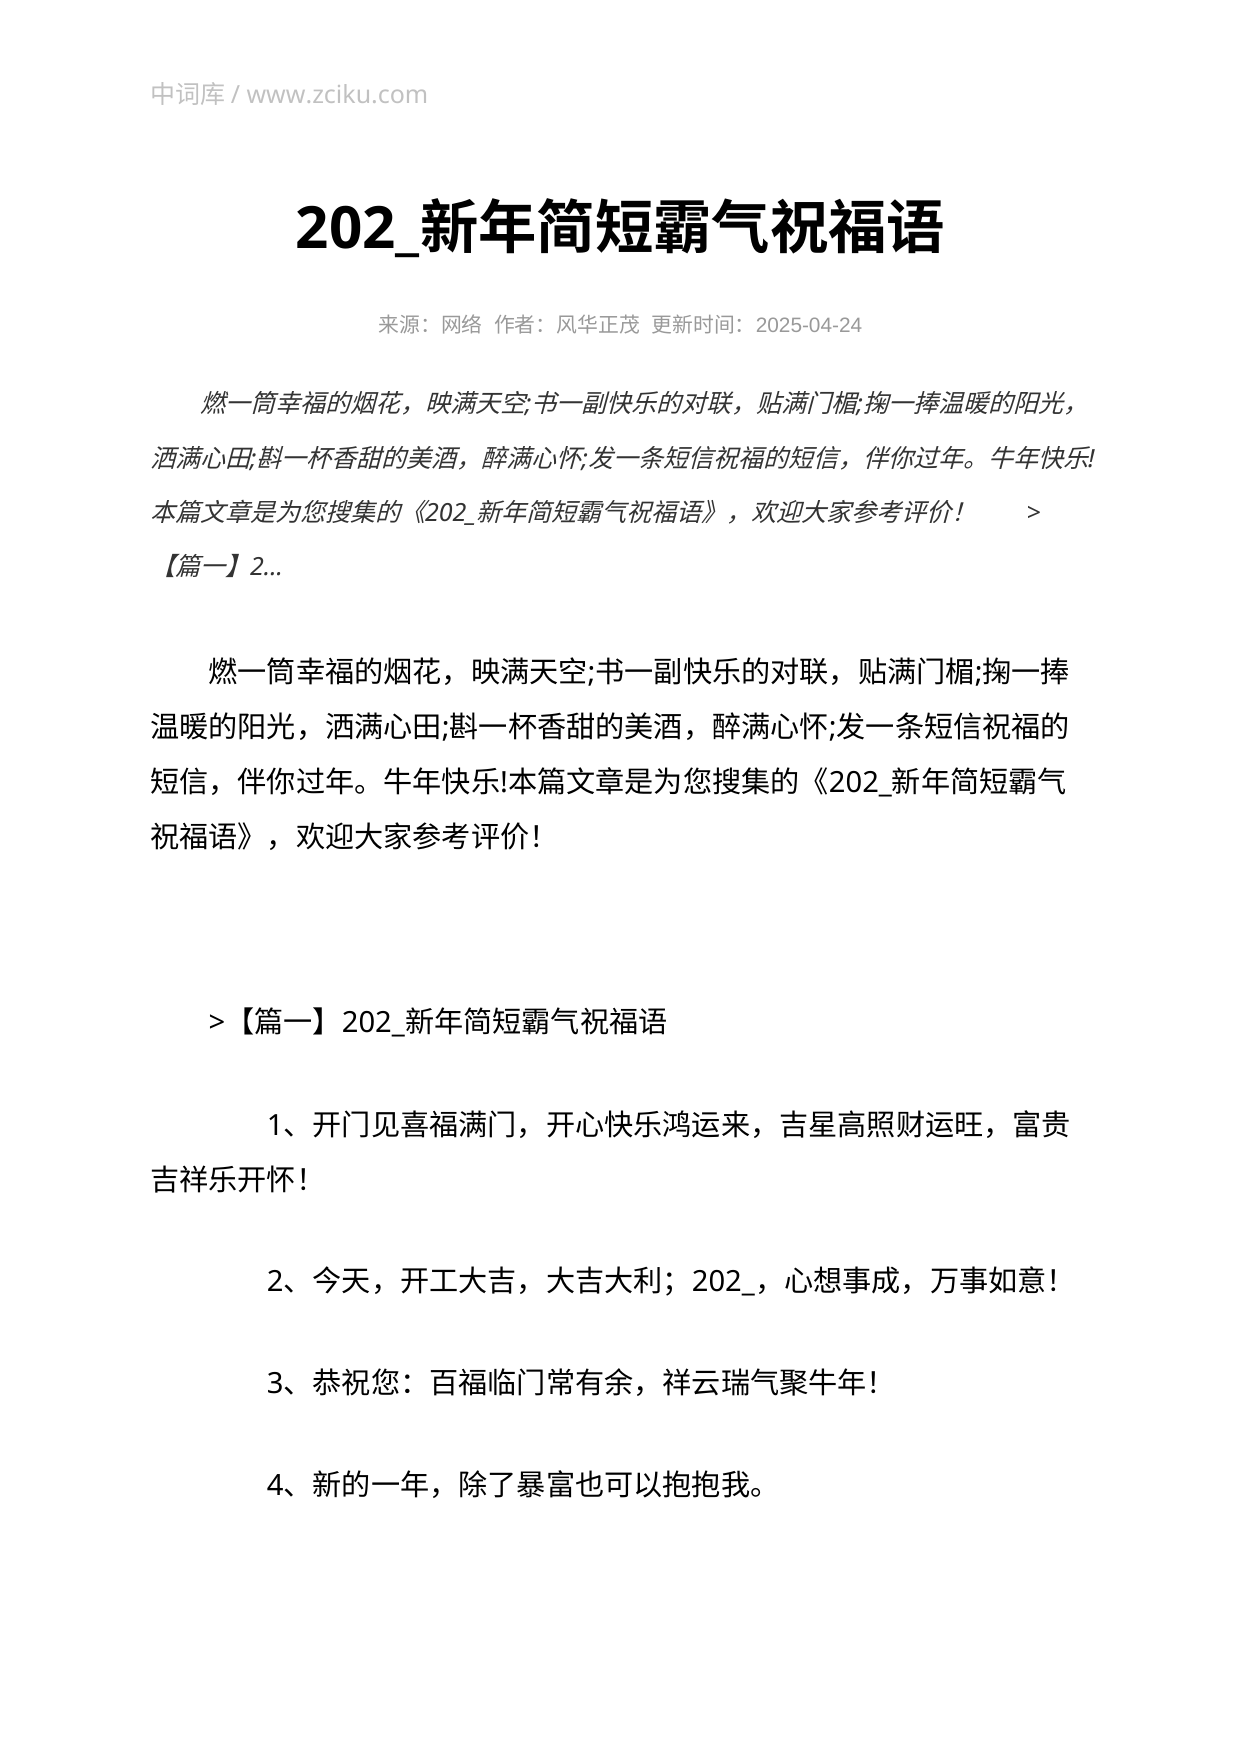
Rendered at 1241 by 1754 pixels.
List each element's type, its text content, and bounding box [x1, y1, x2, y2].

text 1、开门见喜福满门，开心快乐鸿运来，吉星高照财运旺，富贵吉祥乐开怀！ [150, 1101, 1090, 1198]
text 4、新的一年，除了暴富也可以抱抱我。 [150, 1462, 1090, 1504]
text 2、今天，开工大吉，大吉大利；202_，心想事成，万事如意！ [150, 1258, 1090, 1300]
text 来源：网络 作者：风华正茂 更新时间：2025-04-24 [150, 313, 1090, 337]
text 燃一筒幸福的烟花，映满天空;书一副快乐的对联，贴满门楣;掬一捧温暖的阳光，洒满心田;斟一杯香甜的美酒，醉满心怀;发一条短信祝福的短信，伴你过年。牛年快乐!本篇文章是为您搜集的《202_新年简短霸气祝福语》，欢迎大家参考评价！ >【篇一】2... [150, 384, 1090, 583]
text 3、恭祝您：百福临门常有余，祥云瑞气聚牛年！ [150, 1360, 1090, 1402]
subtitle 202_新年简短霸气祝福语 [150, 181, 1090, 266]
text >【篇一】202_新年简短霸气祝福语 [150, 999, 1090, 1041]
text 燃一筒幸福的烟花，映满天空;书一副快乐的对联，贴满门楣;掬一捧温暖的阳光，洒满心田;斟一杯香甜的美酒，醉满心怀;发一条短信祝福的短信，伴你过年。牛年快乐!本篇文章是为您搜集的《202_新年简短霸气祝福语》，欢迎大家参考评价！ [150, 648, 1090, 855]
